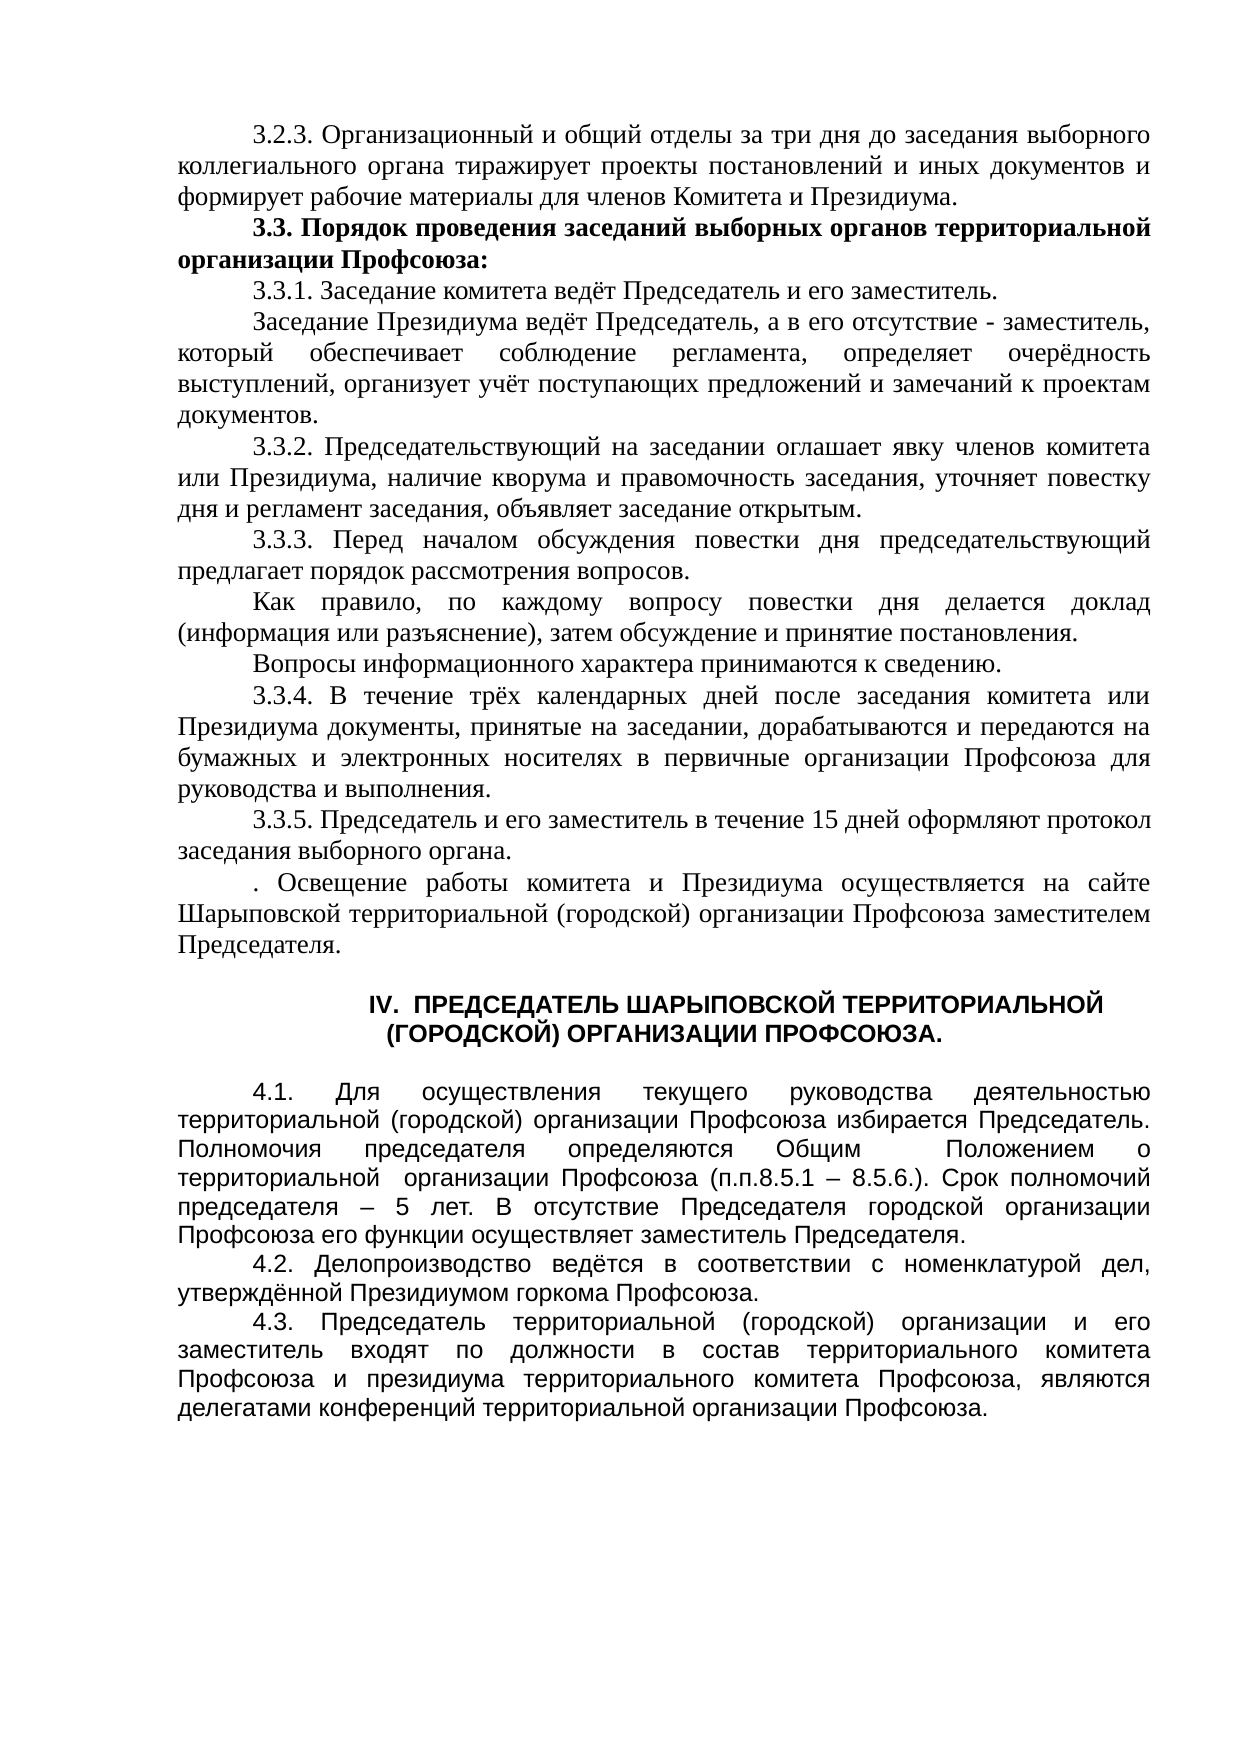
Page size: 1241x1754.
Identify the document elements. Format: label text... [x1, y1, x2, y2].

text 4.3. Председатель территориальной (городской) организации и его заместитель входят по должности в состав территориального комитета Профсоюза и президиума территориального комитета Профсоюза, являются делегатами конференций территориальной организации Профсоюза. [177, 1306, 1152, 1421]
text 3.3.2. Председательствующий на заседании оглашает явку членов комитета или Президиума, наличие кворума и правомочность заседания, уточняет повестку дня и регламент заседания, объявляет заседание открытым. [177, 429, 1152, 523]
text 3.3.1. Заседание комитета ведёт Председатель и его заместитель. [177, 274, 1152, 305]
text . Освещение работы комитета и Президиума осуществляется на сайте Шарыповской территориальной (городской) организации Профсоюза заместителем Председателя. [177, 866, 1152, 959]
text Как правило, по каждому вопросу повестки дня делается доклад (информация или разъяснение), затем обсуждение и принятие постановления. [177, 585, 1152, 648]
text IV. ПРЕДСЕДАТЕЛЬ ШАРЫПОВСКОЙ ТЕРРИТОРИАЛЬНОЙ (ГОРОДСКОЙ) ОРГАНИЗАЦИИ ПРОФСОЮЗА. [177, 990, 1152, 1048]
text Заседание Президиума ведёт Председатель, а в его отсутствие - заместитель, который обеспечивает соблюдение регламента, определяет очерёдность выступлений, организует учёт поступающих предложений и замечаний к проектам документов. [177, 305, 1152, 429]
text 4.1. Для осуществления текущего руководства деятельностью территориальной (городской) организации Профсоюза избирается Председатель. Полномочия председателя определяются Общим Положением о территориальной организации Профсоюза (п.п.8.5.1 – 8.5.6.). Срок полномочий председателя – 5 лет. В отсутствие Председателя городской организации Профсоюза его функции осуществляет заместитель Председателя. [177, 1076, 1152, 1249]
text 3.3. Порядок проведения заседаний выборных органов территориальной организации Профсоюза: [177, 212, 1152, 274]
text 3.3.4. В течение трёх календарных дней после заседания комитета или Президиума документы, принятые на заседании, дорабатываются и передаются на бумажных и электронных носителях в первичные организации Профсоюза для руководства и выполнения. [177, 679, 1152, 803]
text 4.2. Делопроизводство ведётся в соответствии с номенклатурой дел, утверждённой Президиумом горкома Профсоюза. [177, 1249, 1152, 1306]
text Вопросы информационного характера принимаются к сведению. [177, 648, 1152, 679]
text 3.3.3. Перед началом обсуждения повестки дня председательствующий предлагает порядок рассмотрения вопросов. [177, 523, 1152, 585]
text 3.3.5. Председатель и его заместитель в течение 15 дней оформляют протокол заседания выборного органа. [177, 803, 1152, 866]
text 3.2.3. Организационный и общий отделы за три дня до заседания выборного коллегиального органа тиражирует проекты постановлений и иных документов и формирует рабочие материалы для членов Комитета и Президиума. [177, 118, 1152, 212]
